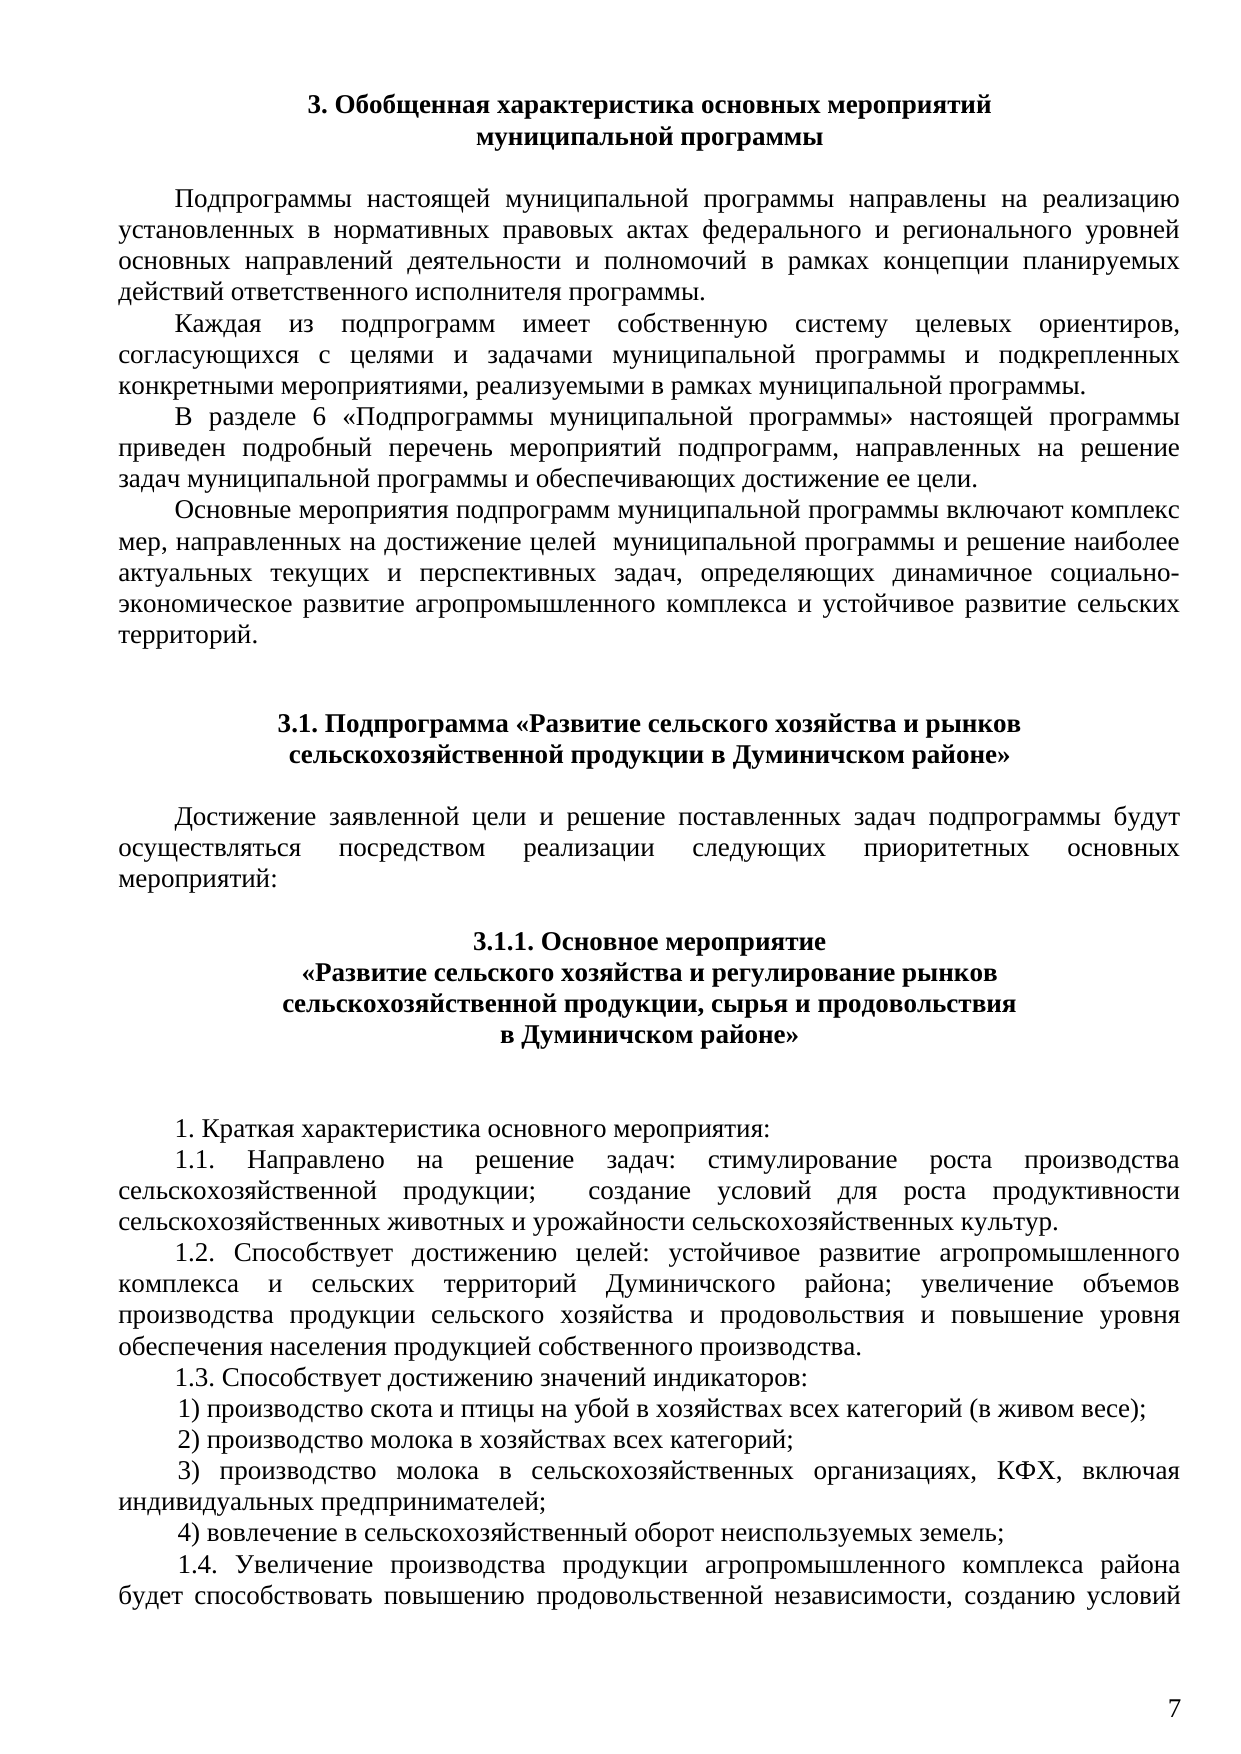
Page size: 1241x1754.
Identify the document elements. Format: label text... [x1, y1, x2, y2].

text 2) производство молока в хозяйствах всех категорий; [118, 1423, 1181, 1454]
title 3. Обобщенная характеристика основных мероприятий [118, 89, 1181, 120]
text в Думиничском районе» [118, 1018, 1181, 1049]
title сельскохозяйственной продукции, сырья и продовольствия [118, 987, 1181, 1018]
title сельскохозяйственной продукции в Думиничском районе» [118, 738, 1181, 769]
text Основные мероприятия подпрограмм муниципальной программы включают комплекс мер, направленных на достижение целей муниципальной программы и решение наиболее актуальных текущих и перспективных задач, определяющих динамичное социально-экономическое развитие агропромышленного комплекса и устойчивое развитие сельских территорий. [118, 493, 1181, 649]
text 3) производство молока в сельскохозяйственных организациях, КФХ, включая индивидуальных предпринимателей; [118, 1454, 1181, 1517]
text В разделе 6 «Подпрограммы муниципальной программы» настоящей программы приведен подробный перечень мероприятий подпрограмм, направленных на решение задач муниципальной программы и обеспечивающих достижение ее цели. [118, 400, 1181, 493]
text 1.1. Направлено на решение задач: стимулирование роста производства сельскохозяйственной продукции; создание условий для роста продуктивности сельскохозяйственных животных и урожайности сельскохозяйственных культур. [118, 1143, 1181, 1236]
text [118, 1548, 1181, 1610]
text Подпрограммы настоящей муниципальной программы направлены на реализацию установленных в нормативных правовых актах федерального и регионального уровней основных направлений деятельности и полномочий в рамках концепции планируемых действий ответственного исполнителя программы. [118, 182, 1181, 307]
text 4) вовлечение в сельскохозяйственный оборот неиспользуемых земель; [118, 1517, 1181, 1548]
text 1.2. Способствует достижению целей: устойчивое развитие агропромышленного комплекса и сельских территорий Думиничского района; увеличение объемов производства продукции сельского хозяйства и продовольствия и повышение уровня обеспечения населения продукцией собственного производства. [118, 1236, 1181, 1361]
title 3.1.1. Основное мероприятие [118, 925, 1181, 956]
title «Развитие сельского хозяйства и регулирование рынков [118, 956, 1181, 987]
text 1) производство скота и птицы на убой в хозяйствах всех категорий (в живом весе); [118, 1392, 1181, 1423]
text 1.3. Способствует достижению значений индикаторов: [118, 1361, 1181, 1392]
text Каждая из подпрограмм имеет собственную систему целевых ориентиров, согласующихся с целями и задачами муниципальной программы и подкрепленных конкретными мероприятиями, реализуемыми в рамках муниципальной программы. [118, 307, 1181, 400]
title 3.1. Подпрограмма «Развитие сельского хозяйства и рынков [118, 707, 1181, 738]
title муниципальной программы [118, 120, 1181, 151]
text 1. Краткая характеристика основного мероприятия: [118, 1112, 1181, 1143]
text Достижение заявленной цели и решение поставленных задач подпрограммы будут осуществляться посредством реализации следующих приоритетных основных мероприятий: [118, 800, 1181, 894]
